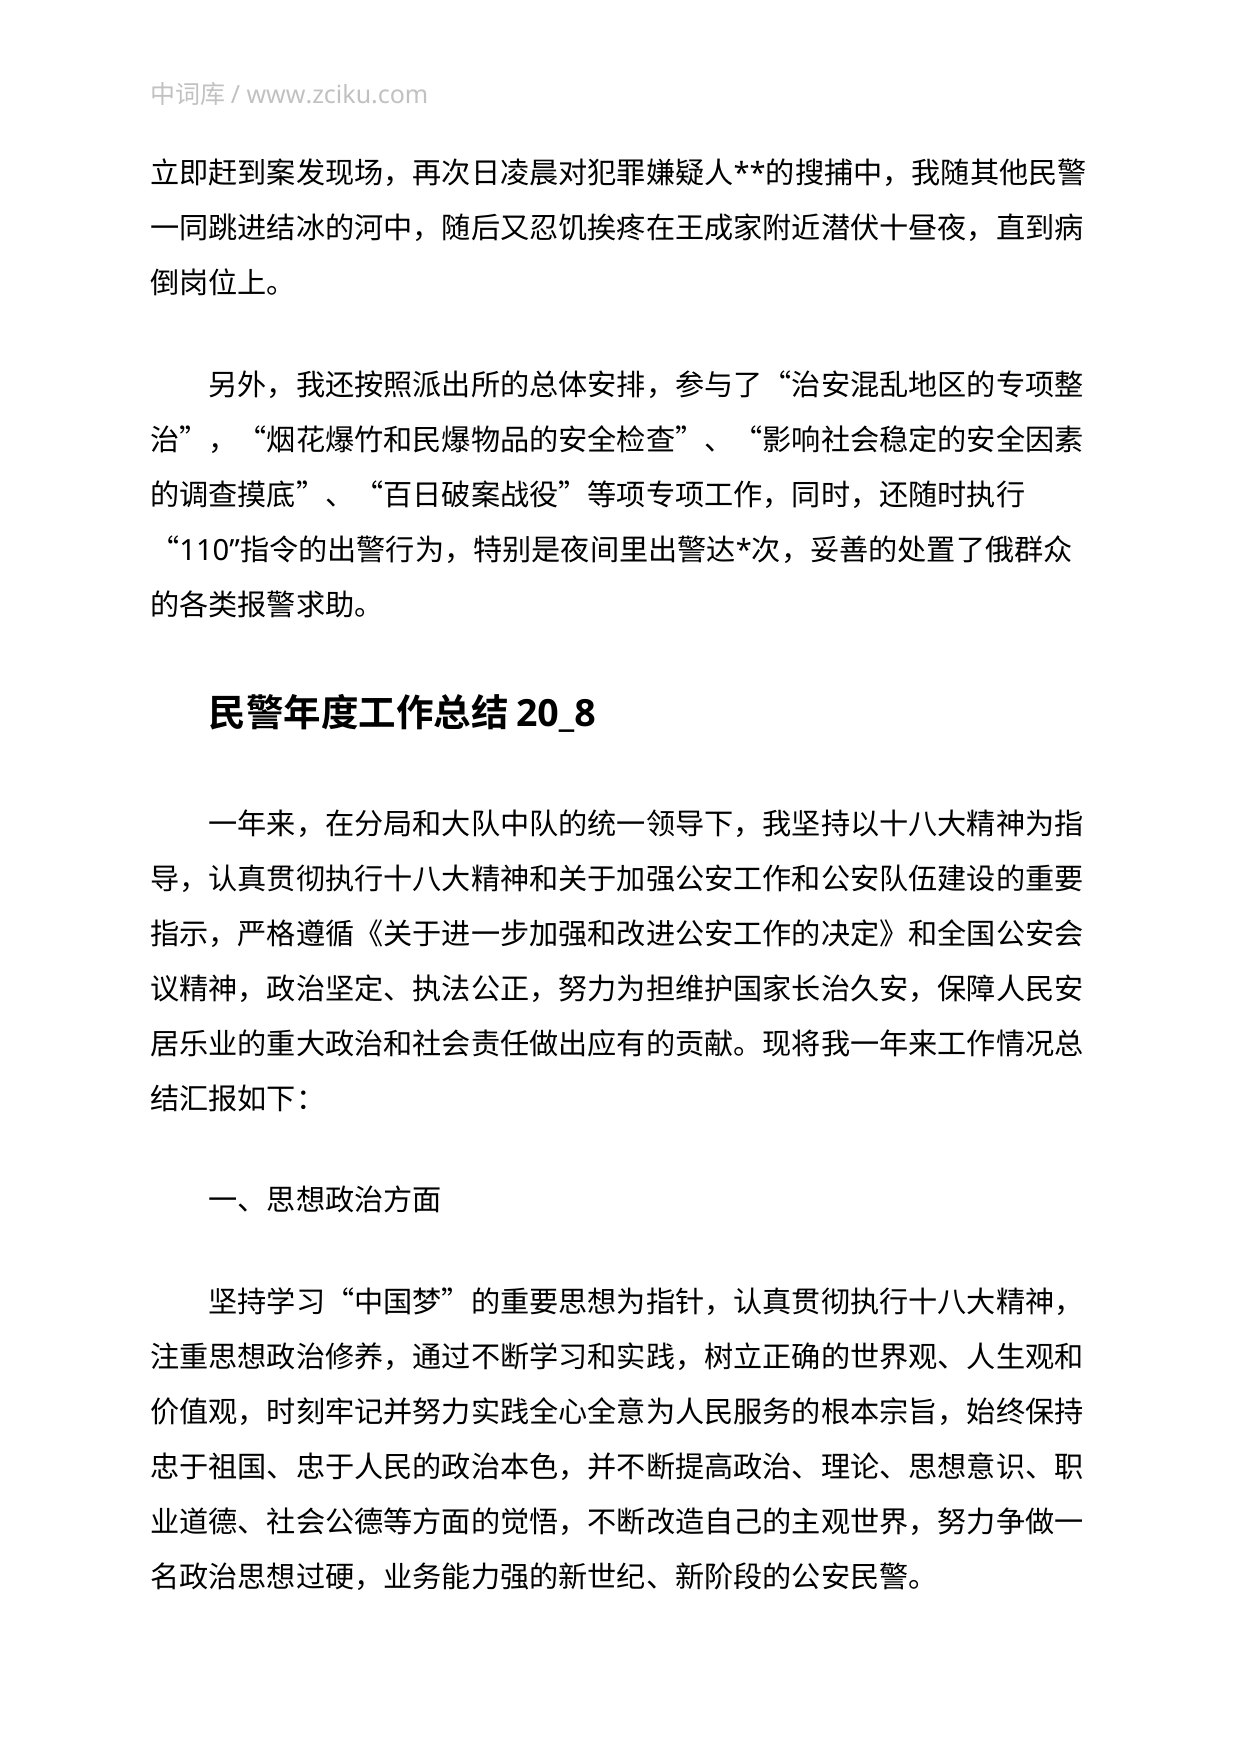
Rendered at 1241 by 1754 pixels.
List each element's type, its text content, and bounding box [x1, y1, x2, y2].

text 一、思想政治方面 [150, 1177, 1090, 1219]
text 一年来，在分局和大队中队的统一领导下，我坚持以十八大精神为指导，认真贯彻执行十八大精神和关于加强公安工作和公安队伍建设的重要指示，严格遵循《关于进一步加强和改进公安工作的决定》和全国公安会议精神，政治坚定、执法公正，努力为担维护国家长治久安，保障人民安居乐业的重大政治和社会责任做出应有的贡献。现将我一年来工作情况总结汇报如下： [150, 801, 1090, 1117]
text 民警年度工作总结20_8 [150, 683, 1090, 738]
text 另外，我还按照派出所的总体安排，参与了“治安混乱地区的专项整治”，“烟花爆竹和民爆物品的安全检查”、“影响社会稳定的安全因素的调查摸底”、“百日破案战役”等项专项工作，同时，还随时执行“110”指令的出警行为，特别是夜间里出警达*次，妥善的处置了俄群众的各类报警求助。 [150, 362, 1090, 624]
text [150, 150, 1090, 302]
text 坚持学习“中国梦”的重要思想为指针，认真贯彻执行十八大精神，注重思想政治修养，通过不断学习和实践，树立正确的世界观、人生观和价值观，时刻牢记并努力实践全心全意为人民服务的根本宗旨，始终保持忠于祖国、忠于人民的政治本色，并不断提高政治、理论、思想意识、职业道德、社会公德等方面的觉悟，不断改造自己的主观世界，努力争做一名政治思想过硬，业务能力强的新世纪、新阶段的公安民警。 [150, 1279, 1090, 1596]
